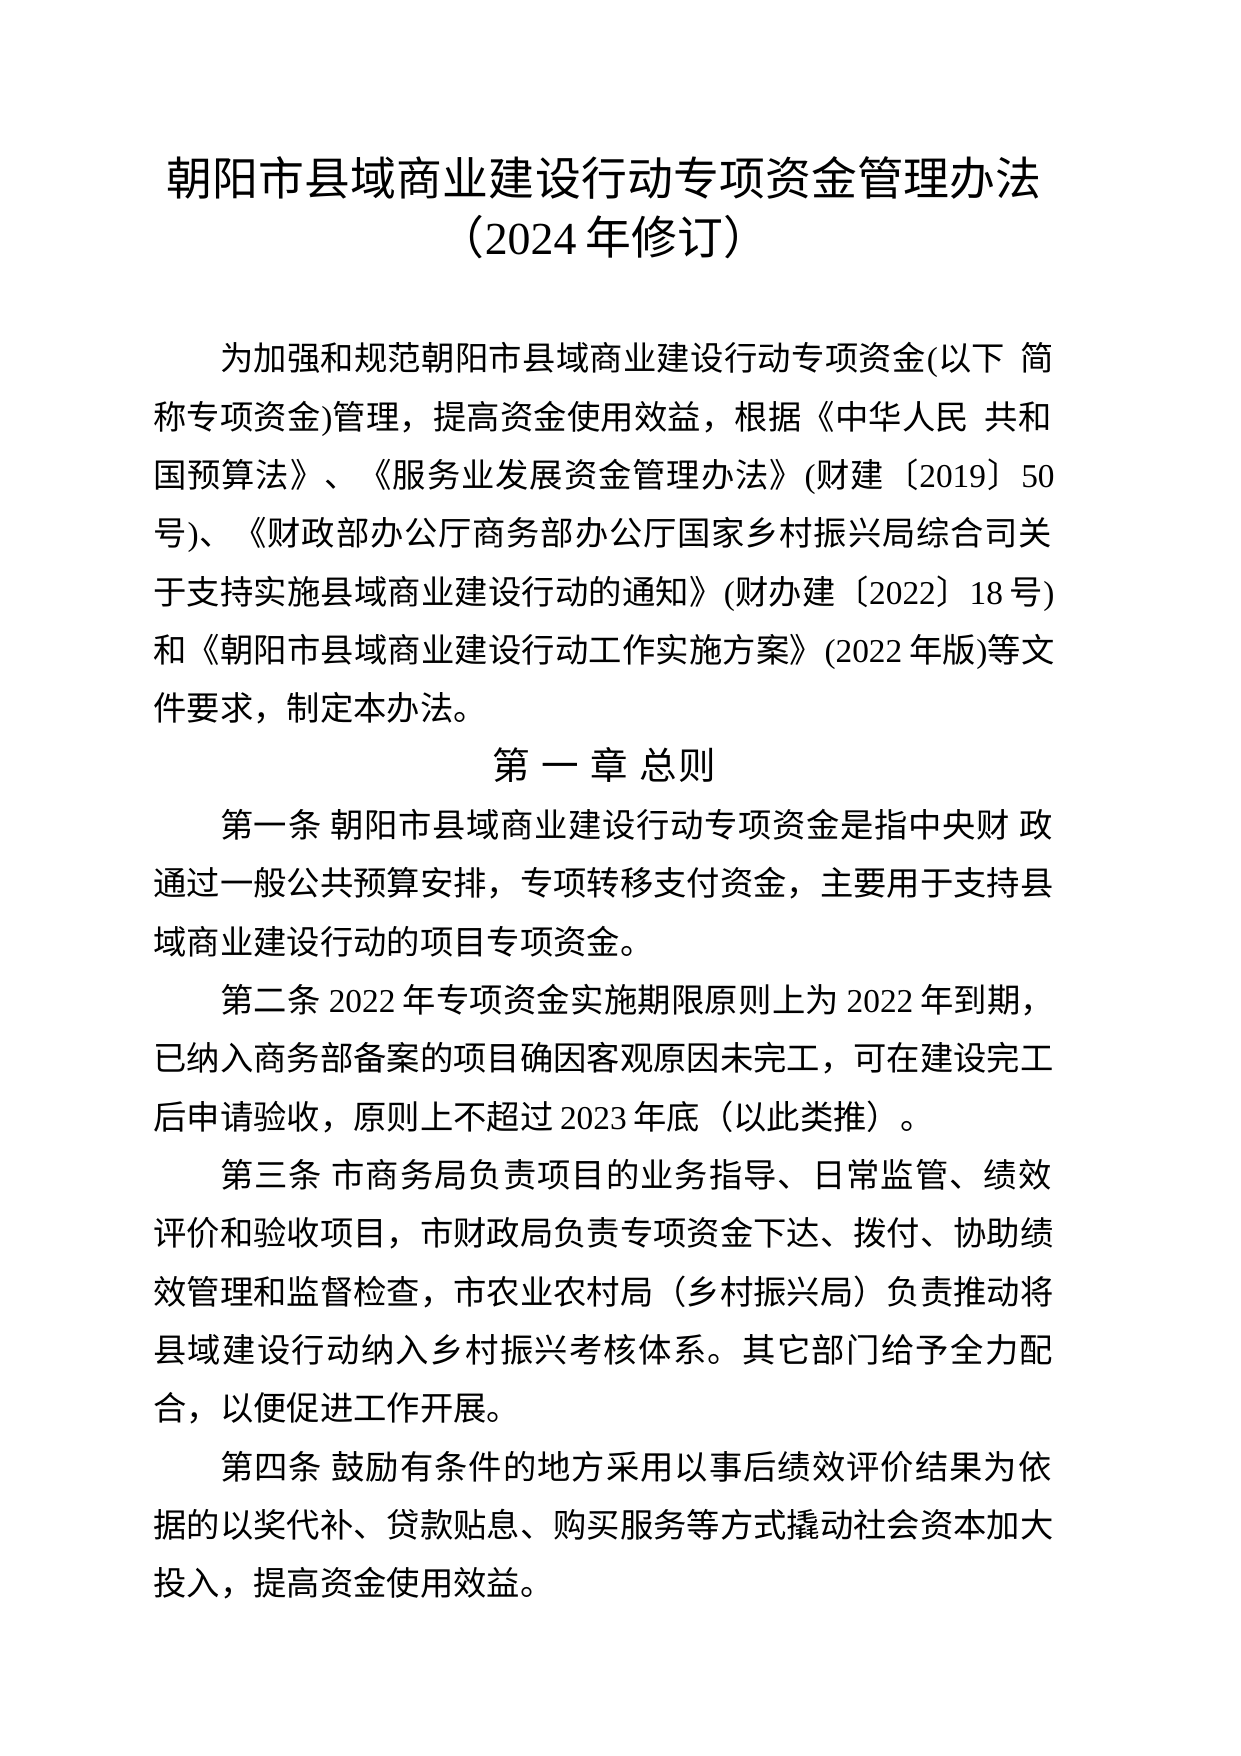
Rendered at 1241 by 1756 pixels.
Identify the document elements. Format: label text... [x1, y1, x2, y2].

list 第一条 朝阳市县域商业建设行动专项资金是指中央财 政通过一般公共预算安排，专项转移支付资金，主要用于支持县域商业建设行动的项目专项资金。 [153, 791, 1054, 966]
text 第 一 章 总则 [153, 732, 1054, 791]
list 第二条 2022年专项资金实施期限原则上为2022年到期，已纳入商务部备案的项目确因客观原因未完工，可在建设完工后申请验收，原则上不超过2023年底（以此类推）。 [153, 966, 1054, 1141]
list 第四条 鼓励有条件的地方采用以事后绩效评价结果为依据的以奖代补、贷款贴息、购买服务等方式撬动社会资本加大投入，提高资金使用效益。 [153, 1432, 1054, 1607]
list 为加强和规范朝阳市县域商业建设行动专项资金(以下 简称专项资金)管理，提高资金使用效益，根据《中华人民 共和国预算法》、《服务业发展资金管理办法》(财建〔2019〕50号)、《财政部办公厅商务部办公厅国家乡村振兴局综合司关于支持实施县域商业建设行动的通知》(财办建〔2022〕18号)和《朝阳市县域商业建设行动工作实施方案》(2022年版)等文件要求，制定本办法。 [153, 324, 1054, 732]
text 朝阳市县域商业建设行动专项资金管理办法 [153, 149, 1054, 207]
text （2024年修订） [153, 207, 1054, 266]
list 第三条 市商务局负责项目的业务指导、日常监管、绩效 评价和验收项目，市财政局负责专项资金下达、拨付、协助绩效管理和监督检查，市农业农村局（乡村振兴局）负责推动将县域建设行动纳入乡村振兴考核体系。其它部门给予全力配合，以便促进工作开展。 [153, 1141, 1054, 1432]
